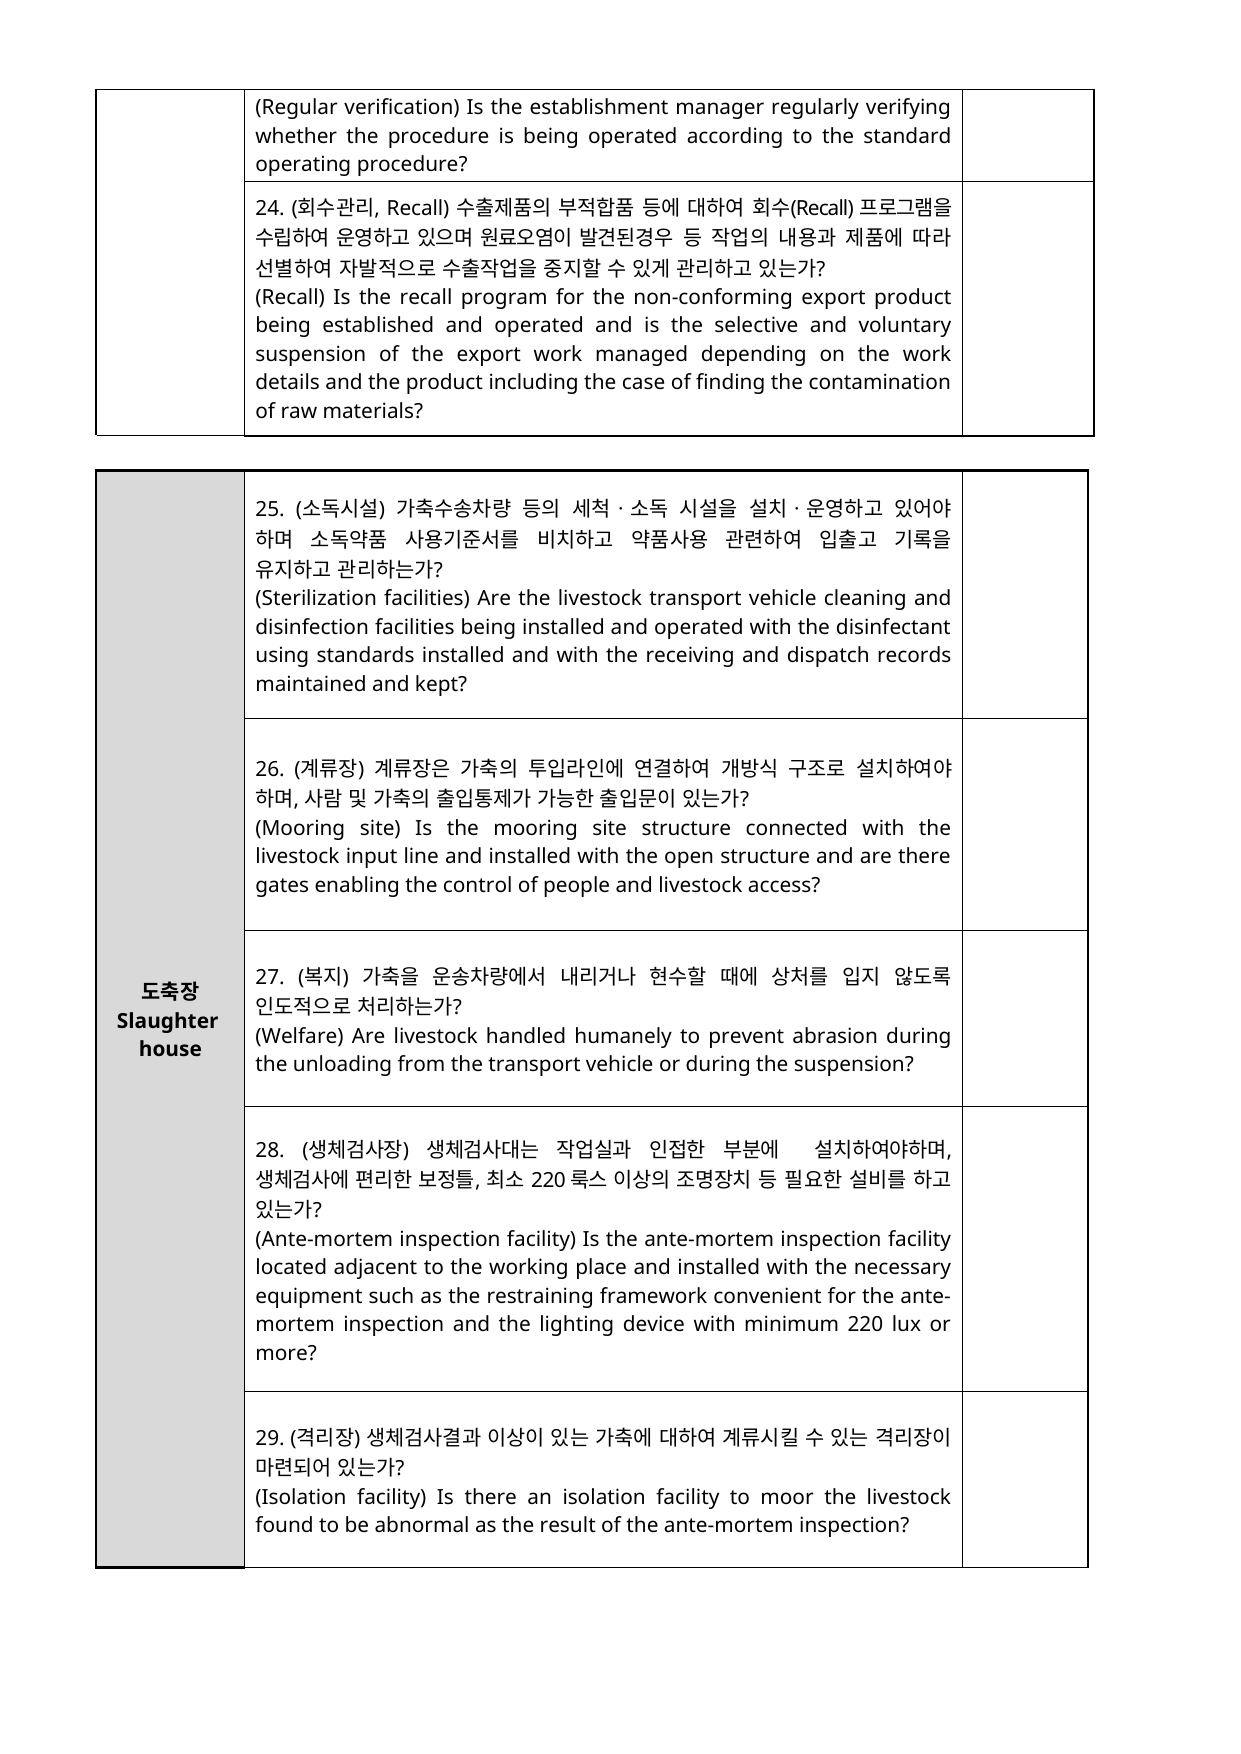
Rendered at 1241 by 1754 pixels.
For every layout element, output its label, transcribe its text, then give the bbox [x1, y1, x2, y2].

table_cell 26. (계류장) 계류장은 가축의 투입라인에 연결하여 개방식 구조로 설치하여야 하며, 사람 및 가축의 출입통제가 가능한 출입문이 있는가? (Mooring site) Is the mooring site structure connected with the livestock input line and installed with the open structure and are there gates enabling the control of people and livestock access? [245, 719, 962, 930]
table_cell [963, 719, 1087, 930]
table_cell 24. (회수관리, Recall) 수출제품의 부적합품 등에 대하여 회수(Recall) 프로그램을 수립하여 운영하고 있으며 원료오염이 발견된경우 등 작업의 내용과 제품에 따라 선별하여 자발적으로 수출작업을 중지할 수 있게 관리하고 있는가? (Recall) Is the recall program for the non-conforming export product being established and operated and is the selective and voluntary suspension of the export work managed depending on the work details and the product including the case of finding the contamination of raw materials? [245, 182, 962, 434]
table_cell 28. (생체검사장) 생체검사대는 작업실과 인접한 부분에 설치하여야하며, 생체검사에 편리한 보정틀, 최소 220룩스 이상의 조명장치 등 필요한 설비를 하고 있는가? (Ante-mortem inspection facility) Is the ante-mortem inspection facility located adjacent to the working place and installed with the necessary equipment such as the restraining framework convenient for the ante-mortem inspection and the lighting device with minimum 220 lux or more? [245, 1107, 962, 1391]
table_cell 27. (복지) 가축을 운송차량에서 내리거나 현수할 때에 상처를 입지 않도록 인도적으로 처리하는가? (Welfare) Are livestock handled humanely to prevent abrasion during the unloading from the transport vehicle or during the suspension? [245, 931, 962, 1106]
table_header 25. (소독시설) 가축수송차량 등의 세척ㆍ소독 시설을 설치ㆍ운영하고 있어야 하며 소독약품 사용기준서를 비치하고 약품사용 관련하여 입출고 기록을 유지하고 관리하는가? (Sterilization facilities) Are the livestock transport vehicle cleaning and disinfection facilities being installed and operated with the disinfectant using standards installed and with the receiving and dispatch records maintained and kept? [245, 472, 962, 718]
table_cell [963, 931, 1087, 1106]
table_cell [963, 1392, 1087, 1566]
table_cell 29. (격리장) 생체검사결과 이상이 있는 가축에 대하여 계류시킬 수 있는 격리장이 마련되어 있는가? (Isolation facility) Is there an isolation facility to moor the livestock found to be abnormal as the result of the ante-mortem inspection? [245, 1392, 962, 1566]
table_cell [963, 90, 1093, 181]
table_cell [245, 90, 962, 181]
table_cell [963, 1107, 1087, 1391]
table_cell [963, 182, 1093, 434]
table_header 도축장 Slaughter house [97, 472, 244, 1566]
table_header [963, 472, 1087, 718]
